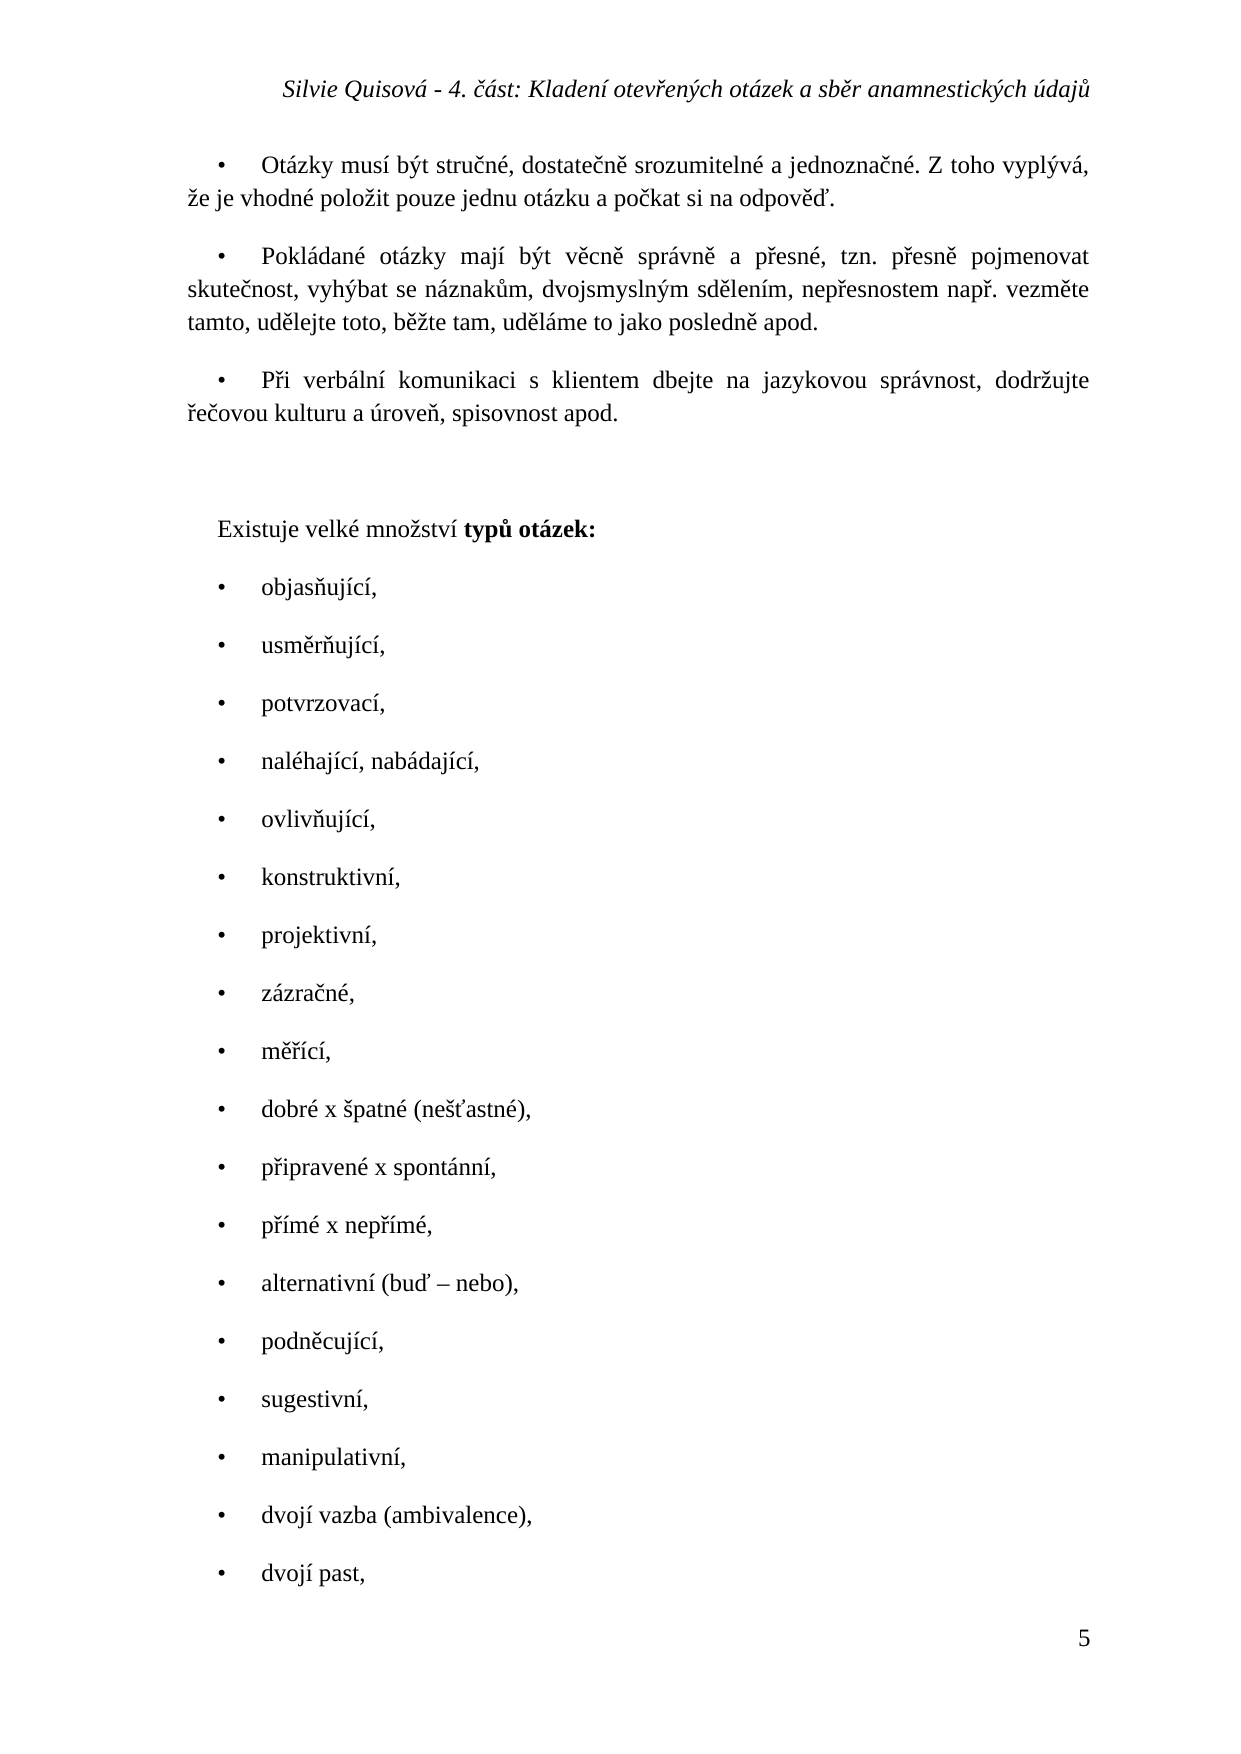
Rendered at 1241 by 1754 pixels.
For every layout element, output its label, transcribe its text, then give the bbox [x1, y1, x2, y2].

text • ovlivňující, [187, 804, 1090, 833]
text • připravené x spontánní, [187, 1152, 1090, 1181]
text • měřící, [187, 1036, 1090, 1065]
text • konstruktivní, [187, 862, 1090, 891]
text • manipulativní, [187, 1442, 1090, 1471]
text • usměrňující, [187, 630, 1090, 659]
text • dobré x špatné (nešťastné), [187, 1094, 1090, 1123]
text • sugestivní, [187, 1384, 1090, 1413]
text • dvojí past, [187, 1558, 1090, 1587]
text Existuje velké množství typů otázek: [187, 514, 1090, 543]
text • zázračné, [187, 978, 1090, 1007]
text • potvrzovací, [187, 688, 1090, 717]
text • přímé x nepřímé, [187, 1210, 1090, 1239]
text • projektivní, [187, 920, 1090, 949]
text • dvojí vazba (ambivalence), [187, 1501, 1090, 1529]
text • objasňující, [187, 572, 1090, 601]
text • Pokládané otázky mají být věcně správně a přesné, tzn. přesně pojmenovat skutečnost, vyhýbat se náznakům, dvojsmyslným sdělením, nepřesnostem např. vezměte tamto, udělejte toto, běžte tam, uděláme to jako posledně apod. [187, 241, 1090, 336]
text • Otázky musí být stručné, dostatečně srozumitelné a jednoznačné. Z toho vyplývá, že je vhodné položit pouze jednu otázku a počkat si na odpověď. [187, 150, 1090, 212]
text • naléhající, nabádající, [187, 746, 1090, 775]
text • alternativní (buď – nebo), [187, 1268, 1090, 1297]
text • podněcující, [187, 1326, 1090, 1355]
text • Při verbální komunikaci s klientem dbejte na jazykovou správnost, dodržujte řečovou kulturu a úroveň, spisovnost apod. [187, 365, 1090, 427]
